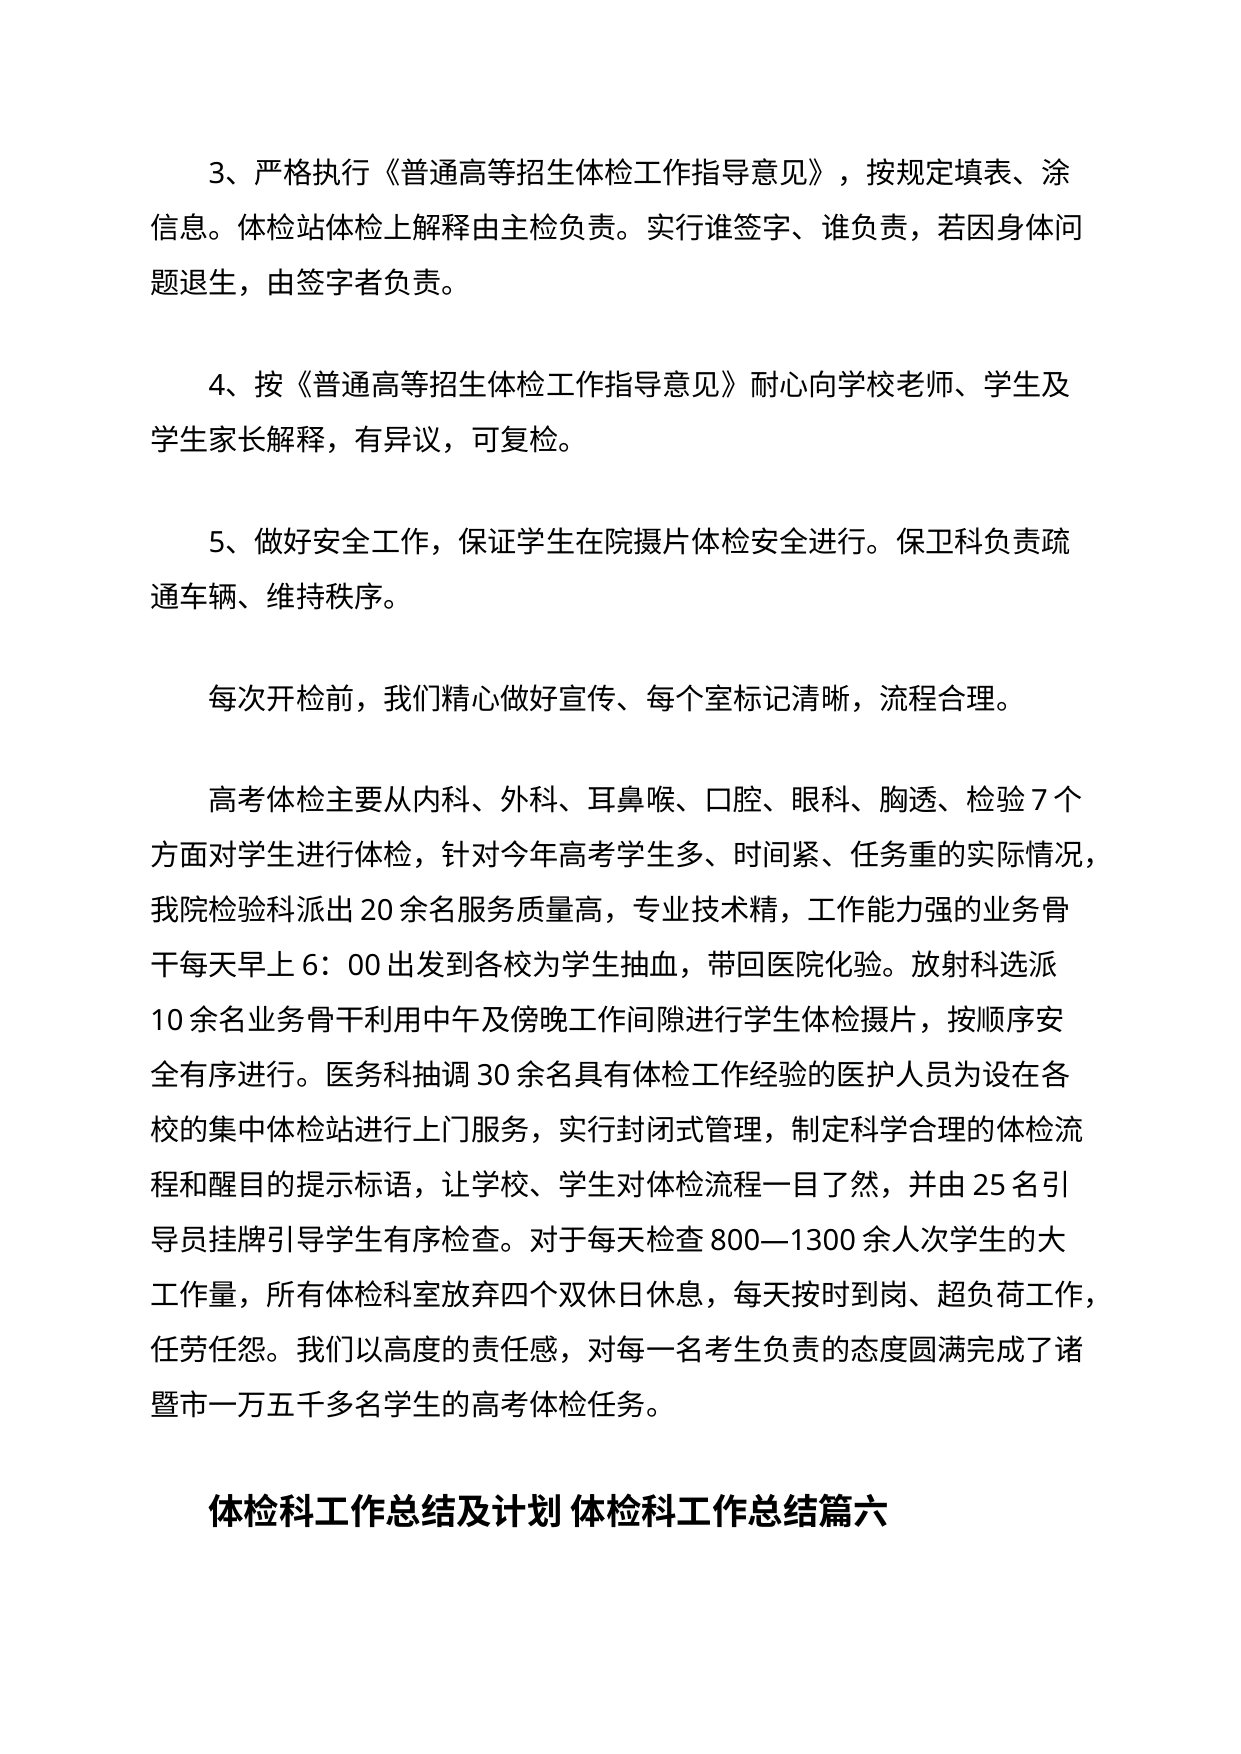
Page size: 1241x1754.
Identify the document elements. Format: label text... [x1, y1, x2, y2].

text 3、严格执行《普通高等招生体检工作指导意见》，按规定填表、涂信息。体检站体检上解释由主检负责。实行谁签字、谁负责，若因身体问题退生，由签字者负责。 [150, 150, 1090, 302]
text 4、按《普通高等招生体检工作指导意见》耐心向学校老师、学生及学生家长解释，有异议，可复检。 [150, 362, 1090, 459]
text 每次开检前，我们精心做好宣传、每个室标记清晰，流程合理。 [150, 675, 1090, 717]
text 高考体检主要从内科、外科、耳鼻喉、口腔、眼科、胸透、检验7个方面对学生进行体检，针对今年高考学生多、时间紧、任务重的实际情况，我院检验科派出20余名服务质量高，专业技术精，工作能力强的业务骨干每天早上6：00出发到各校为学生抽血，带回医院化验。放射科选派10余名业务骨干利用中午及傍晚工作间隙进行学生体检摄片，按顺序安全有序进行。医务科抽调30余名具有体检工作经验的医护人员为设在各校的集中体检站进行上门服务，实行封闭式管理，制定科学合理的体检流程和醒目的提示标语，让学校、学生对体检流程一目了然，并由25名引导员挂牌引导学生有序检查。对于每天检查800—1300余人次学生的大工作量，所有体检科室放弃四个双休日休息，每天按时到岗、超负荷工作，任劳任怨。我们以高度的责任感，对每一名考生负责的态度圆满完成了诸暨市一万五千多名学生的高考体检任务。 [150, 777, 1090, 1424]
text 体检科工作总结及计划 体检科工作总结篇六 [150, 1483, 1090, 1534]
text 5、做好安全工作，保证学生在院摄片体检安全进行。保卫科负责疏通车辆、维持秩序。 [150, 518, 1090, 616]
